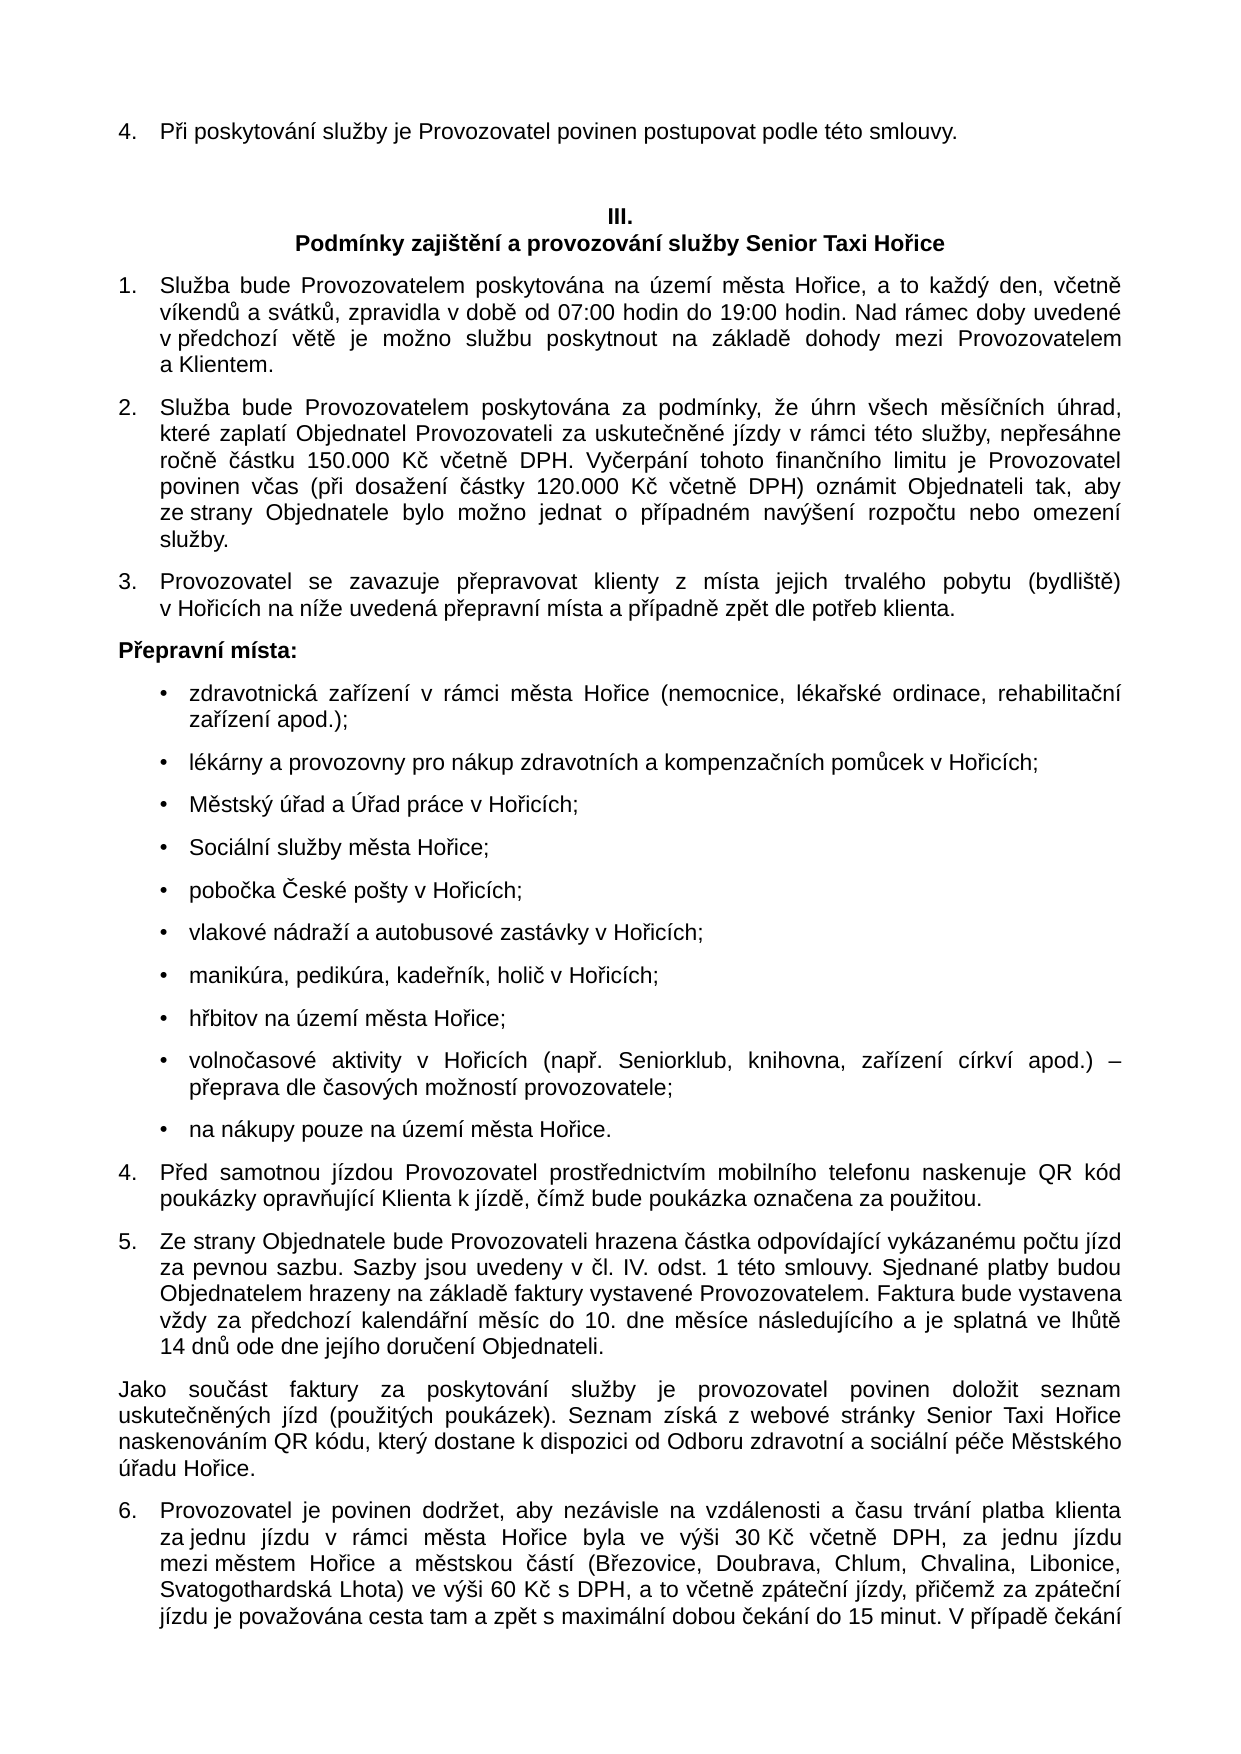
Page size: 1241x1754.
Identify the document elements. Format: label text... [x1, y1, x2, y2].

text Přepravní místa: [118, 637, 1122, 664]
list manikúra, pedikúra, kadeřník, holič v Hořicích; [159, 962, 1122, 988]
list lékárny a provozovny pro nákup zdravotních a kompenzačních pomůcek v Hořicích; [159, 749, 1122, 775]
list Služba bude Provozovatelem poskytována na území města Hořice, a to každý den, včetně víkendů a svátků, zpravidla v době od 07:00 hodin do 19:00 hodin. Nad rámec doby uvedené v předchozí větě je možno službu poskytnout na základě dohody mezi Provozovatelem a Klientem. [118, 272, 1122, 378]
list Služba bude Provozovatelem poskytována za podmínky, že úhrn všech měsíčních úhrad, které zaplatí Objednatel Provozovateli za uskutečněné jízdy v rámci této služby, nepřesáhne ročně částku 150.000 Kč včetně DPH. Vyčerpání tohoto finančního limitu je Provozovatel povinen včas (při dosažení částky 120.000 Kč včetně DPH) oznámit Objednateli tak, aby ze strany Objednatele bylo možno jednat o případném navýšení rozpočtu nebo omezení služby. [118, 394, 1122, 552]
list Městský úřad a Úřad práce v Hořicích; [159, 791, 1122, 818]
text Jako součást faktury za poskytování služby je provozovatel povinen doložit seznam uskutečněných jízd (použitých poukázek). Seznam získá z webové stránky Senior Taxi Hořice naskenováním QR kódu, který dostane k dispozici od Odboru zdravotní a sociální péče Městského úřadu Hořice. [118, 1376, 1122, 1481]
list Provozovatel se zavazuje přepravovat klienty z místa jejich trvalého pobytu (bydliště) v Hořicích na níže uvedená přepravní místa a případně zpět dle potřeb klienta. [118, 568, 1122, 621]
list Před samotnou jízdou Provozovatel prostřednictvím mobilního telefonu naskenuje QR kód poukázky opravňující Klienta k jízdě, čímž bude poukázka označena za použitou. [118, 1159, 1122, 1211]
list na nákupy pouze na území města Hořice. [159, 1116, 1122, 1142]
list pobočka České pošty v Hořicích; [159, 877, 1122, 903]
list vlakové nádraží a autobusové zastávky v Hořicích; [159, 919, 1122, 946]
list Při poskytování služby je Provozovatel povinen postupovat podle této smlouvy. [118, 118, 1122, 144]
text III. Podmínky zajištění a provozování služby Senior Taxi Hořice [118, 203, 1122, 256]
list zdravotnická zařízení v rámci města Hořice (nemocnice, lékařské ordinace, rehabilitační zařízení apod.); [159, 680, 1122, 733]
list volnočasové aktivity v Hořicích (např. Seniorklub, knihovna, zařízení církví apod.) – přeprava dle časových možností provozovatele; [159, 1047, 1122, 1100]
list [118, 1497, 1122, 1629]
list Sociální služby města Hořice; [159, 834, 1122, 860]
list hřbitov na území města Hořice; [159, 1004, 1122, 1031]
list Ze strany Objednatele bude Provozovateli hrazena částka odpovídající vykázanému počtu jízd za pevnou sazbu. Sazby jsou uvedeny v čl. IV. odst. 1 této smlouvy. Sjednané platby budou Objednatelem hrazeny na základě faktury vystavené Provozovatelem. Faktura bude vystavena vždy za předchozí kalendářní měsíc do 10. dne měsíce následujícího a je splatná ve lhůtě 14 dnů ode dne jejího doručení Objednateli. [118, 1228, 1122, 1359]
